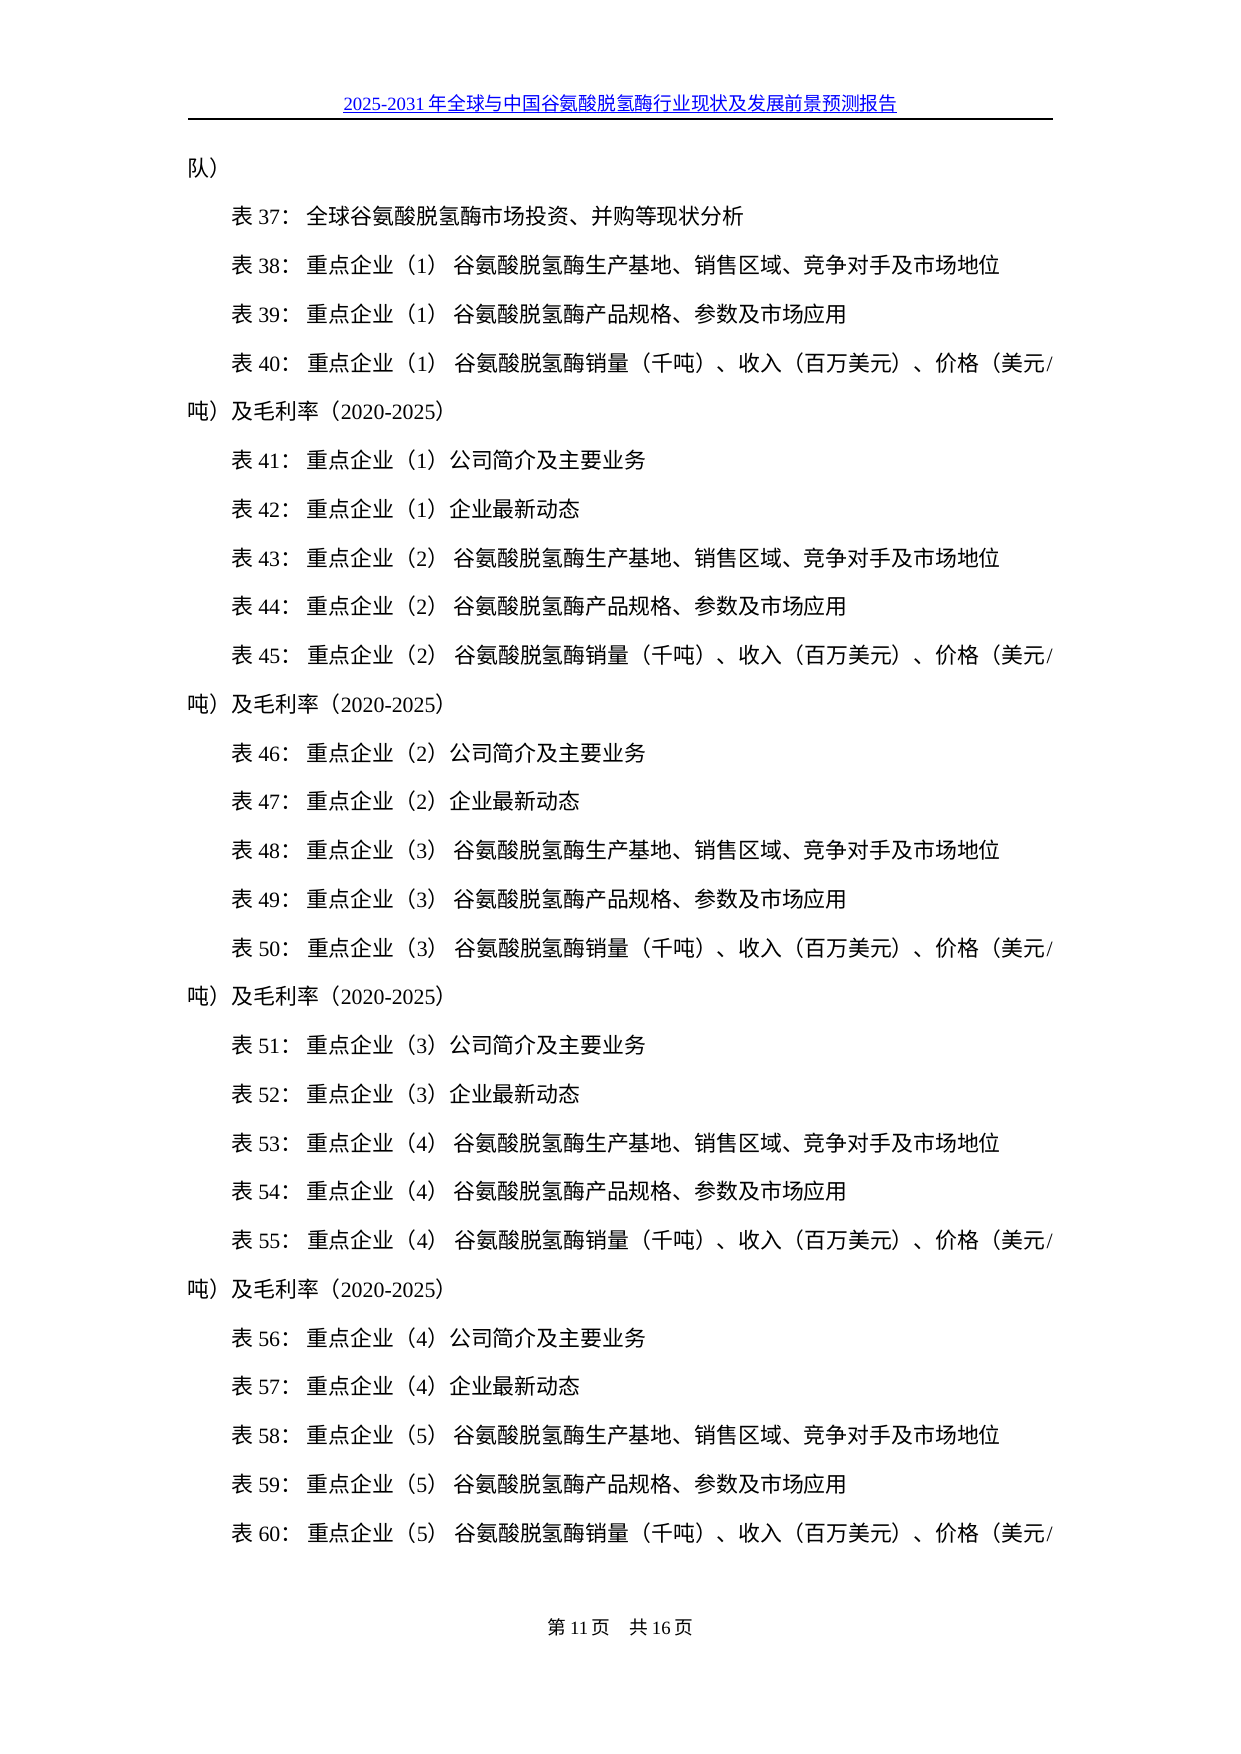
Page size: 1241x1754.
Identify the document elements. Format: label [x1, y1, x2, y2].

text [187, 150, 1053, 1548]
